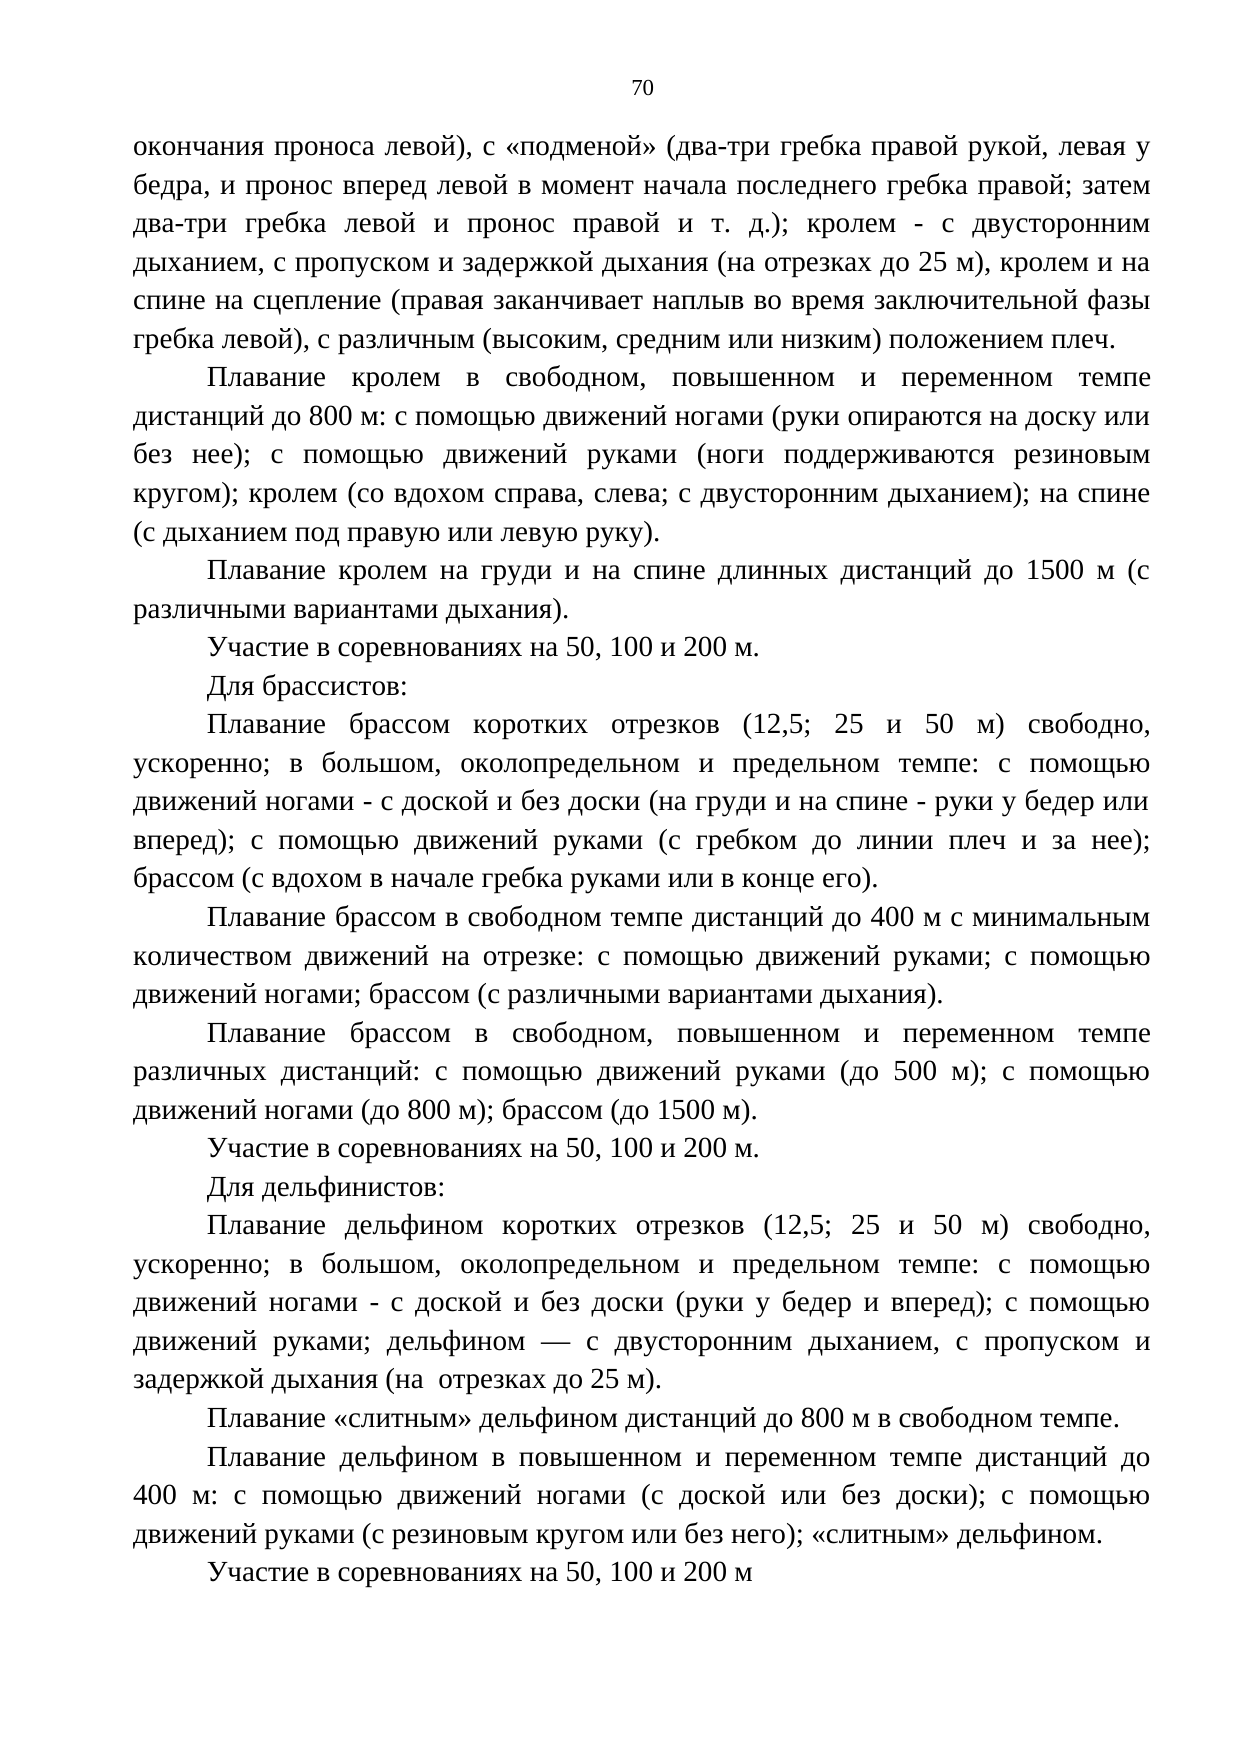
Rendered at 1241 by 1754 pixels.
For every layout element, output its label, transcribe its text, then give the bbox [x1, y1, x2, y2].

text Плавание кролем на груди и на спине длинных дистанций до 1500 м (с различными вариантами дыхания). [133, 552, 1152, 624]
text Плавание дельфином коротких отрезков (12,5; 25 и 50 м) свободно, ускоренно; в большом, околопредельном и предельном темпе: с помощью движений ногами - с доской и без доски (руки у бедер и вперед); с помощью движений руками; дельфином — с двусторонним дыханием, с пропуском и задержкой дыхания (на отрезках до 25 м). [133, 1207, 1152, 1395]
text Для дельфинистов: [133, 1169, 1152, 1202]
text Участие в соревнованиях на 50, 100 и 200 м. [133, 629, 1152, 663]
text Плавание брассом в свободном темпе дистанций до 400 м с минимальным количеством движений на отрезке: с помощью движений руками; с помощью движений ногами; брассом (с различными вариантами дыхания). [133, 899, 1152, 1010]
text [133, 128, 1152, 354]
text Плавание брассом коротких отрезков (12,5; 25 и 50 м) свободно, ускоренно; в большом, околопредельном и предельном темпе: с помощью движений ногами - с доской и без доски (на груди и на спине - руки у бедер или вперед); с помощью движений руками (с гребком до линии плеч и за нее); брассом (с вдохом в начале гребка руками или в конце его). [133, 706, 1152, 894]
text Плавание кролем в свободном, повышенном и переменном темпе дистанций до 800 м: с помощью движений ногами (руки опираются на доску или без нее); с помощью движений руками (ноги поддерживаются резиновым кругом); кролем (со вдохом справа, слева; с двусторонним дыханием); на спине (с дыханием под правую или левую руку). [133, 359, 1152, 547]
text Для брассистов: [133, 668, 1152, 701]
text Участие в соревнованиях на 50, 100 и 200 м [133, 1554, 1152, 1588]
text Плавание «слитным» дельфином дистанций до 800 м в свободном темпе. [133, 1400, 1152, 1434]
text Плавание дельфином в повышенном и переменном темпе дистанций до 400 м: с помощью движений ногами (с доской или без доски); с помощью движений руками (с резиновым кругом или без него); «слитным» дельфином. [133, 1439, 1152, 1549]
text Плавание брассом в свободном, повышенном и переменном темпе различных дистанций: с помощью движений руками (до 500 м); с помощью движений ногами (до 800 м); брассом (до 1500 м). [133, 1015, 1152, 1125]
text Участие в соревнованиях на 50, 100 и 200 м. [133, 1130, 1152, 1164]
